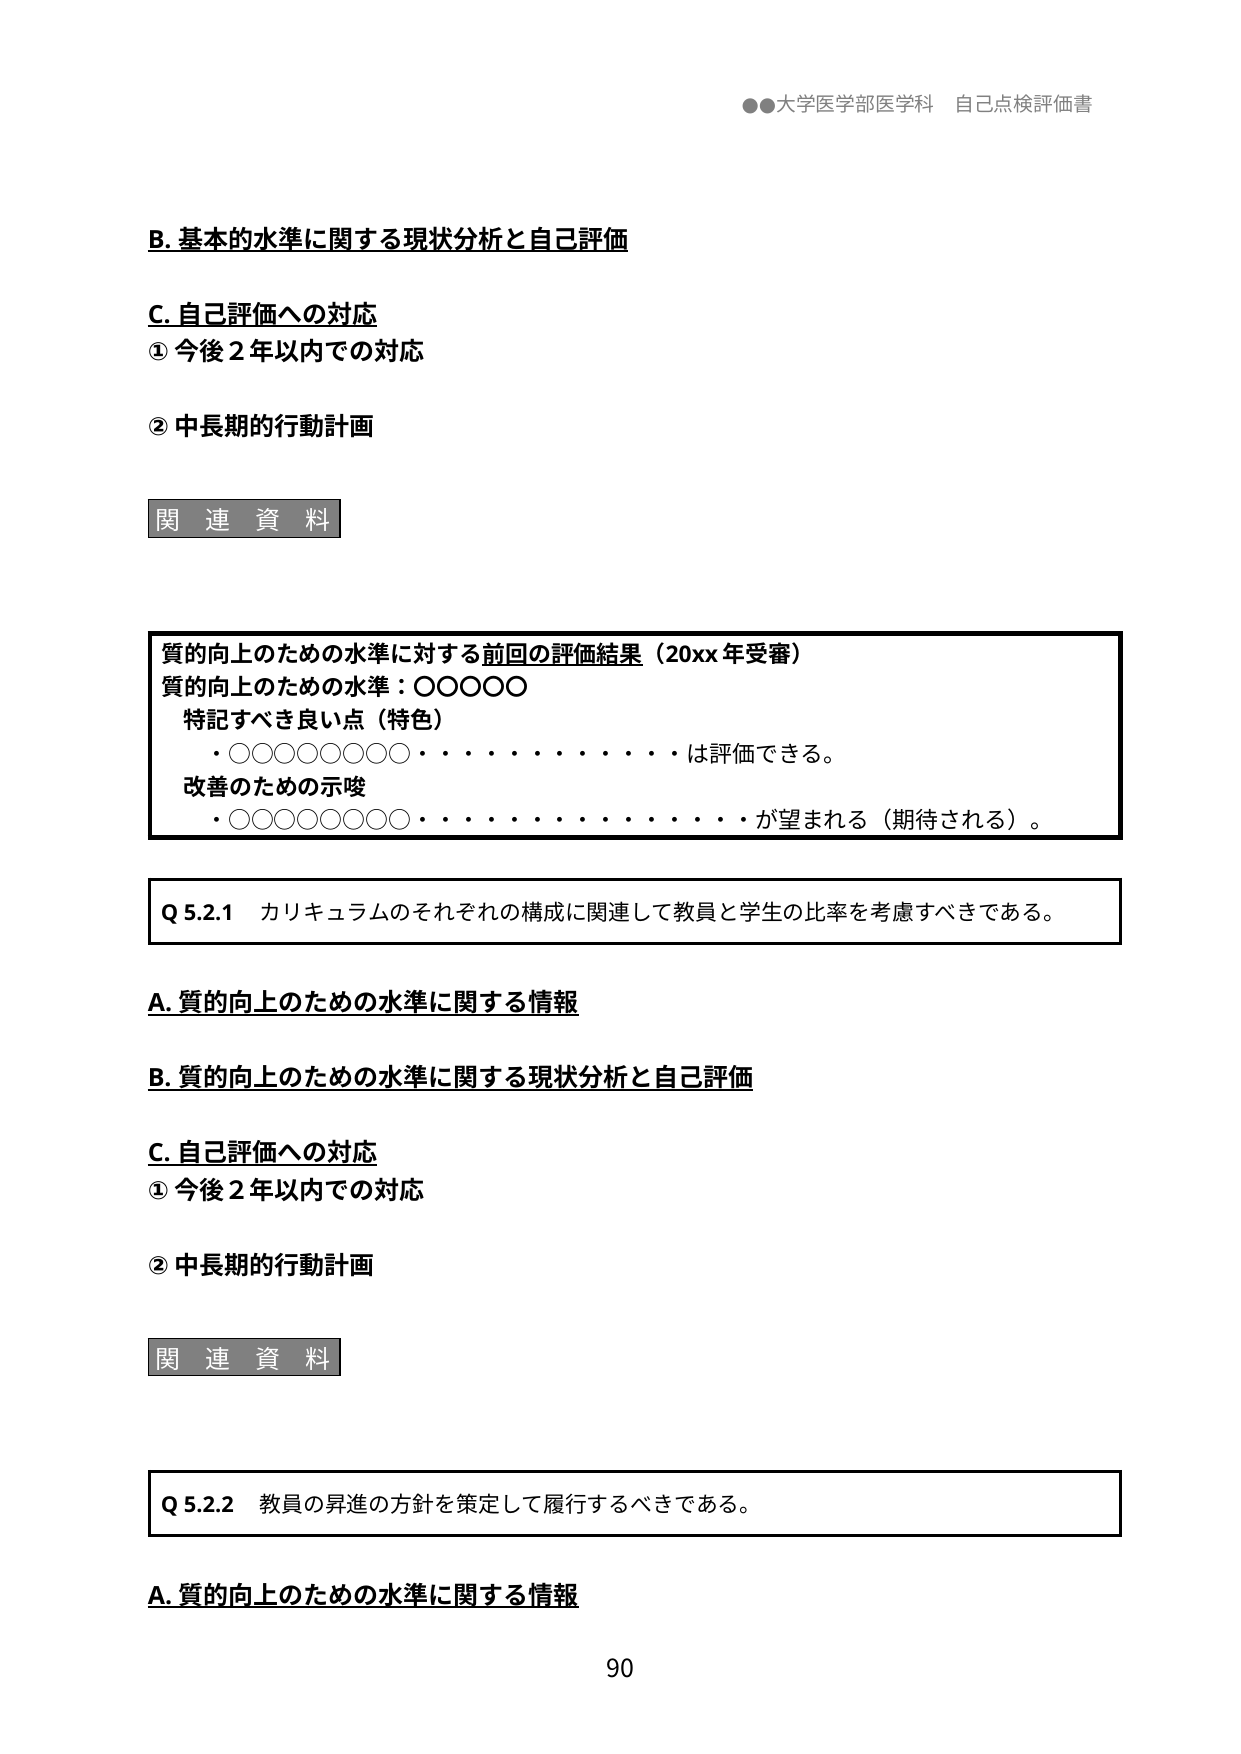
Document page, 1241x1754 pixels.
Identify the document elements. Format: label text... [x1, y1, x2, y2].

text 関 連 資 料/ [148, 481, 1092, 556]
table_header 質的向上のための水準に対する前回の評価結果（20xx年受審） 質的向上のための水準：〇〇〇〇〇 特記すべき良い点（特色） ・○○○○○○○○・・・・・・・・・・・・は評価できる。 改善のための示唆 ・○○○○○○○○・・・・・・・・・・・・・・・が望まれる（期待される）。 [152, 636, 1118, 835]
text B. 質的向上のための水準に関する現状分析と自己評価 [148, 1057, 1092, 1095]
text ①今後２年以内での対応 [148, 331, 1093, 368]
text ①今後２年以内での対応 [148, 1170, 1093, 1207]
table_header Q 5.2.2 教員の昇進の方針を策定して履行するべきである。 [151, 1473, 1119, 1534]
text 関 連 資 料/ [148, 1320, 1092, 1395]
text A. 質的向上のための水準に関する情報 [148, 1574, 1092, 1612]
text A. 質的向上のための水準に関する情報 [148, 982, 1092, 1020]
text C. 自己評価への対応 [148, 293, 1092, 331]
text ②中長期的行動計画 [148, 406, 1093, 443]
text ②中長期的行動計画 [148, 1245, 1093, 1282]
text B. 基本的水準に関する現状分析と自己評価 [148, 218, 1092, 256]
text C. 自己評価への対応 [148, 1132, 1092, 1170]
table_header Q 5.2.1 カリキュラムのそれぞれの構成に関連して教員と学生の比率を考慮すべきである。 [151, 881, 1119, 942]
